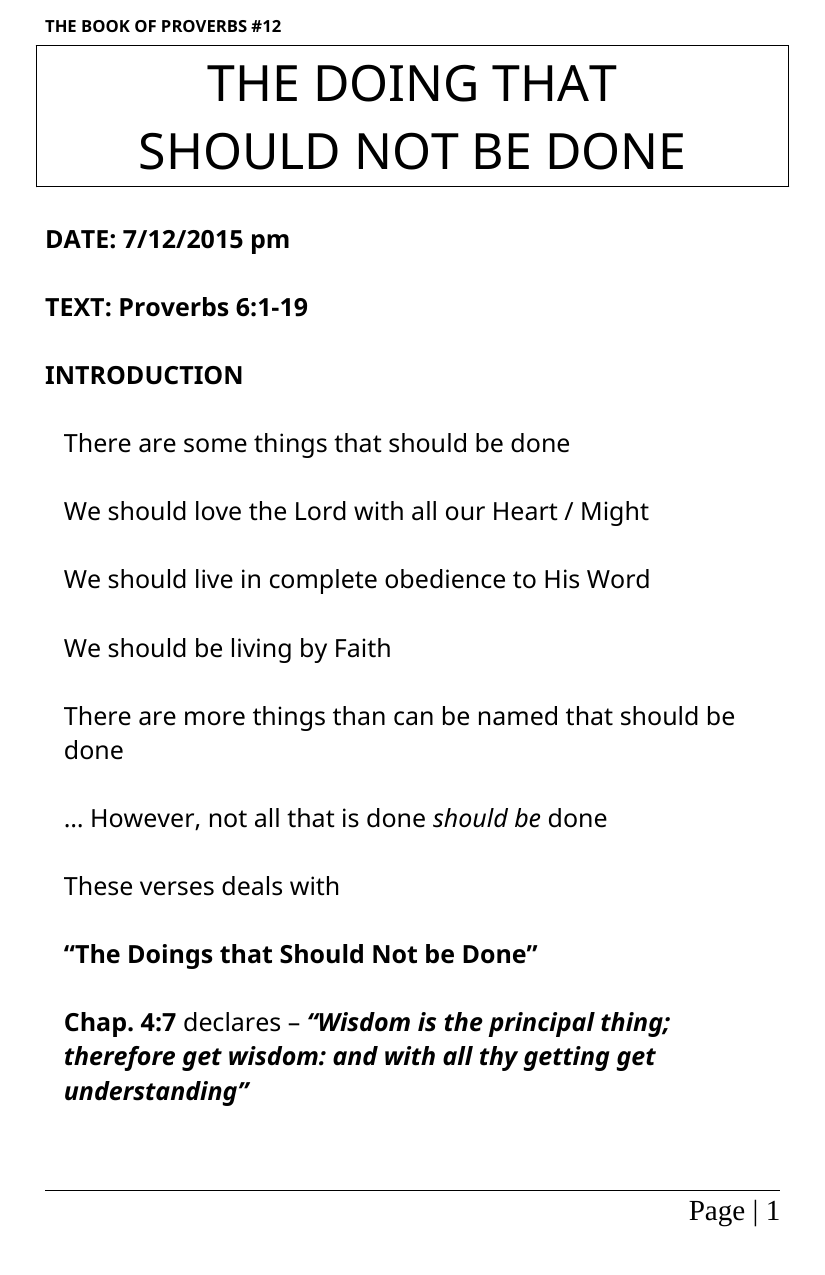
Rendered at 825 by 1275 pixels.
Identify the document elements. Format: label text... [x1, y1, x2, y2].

text These verses deals with [64, 869, 780, 903]
text INTRODUCTION [45, 358, 780, 392]
text TEXT: Proverbs 6:1-19 [45, 290, 780, 324]
text We should be living by Faith [64, 630, 780, 664]
text THE DOING THAT SHOULD NOT BE DONE [37, 46, 788, 186]
text We should love the Lord with all our Heart / Might [64, 494, 780, 528]
text DATE: 7/12/2015 pm [45, 222, 780, 256]
text … However, not all that is done should be done [64, 801, 780, 835]
text There are more things than can be named that should be done [64, 698, 780, 767]
text “The Doings that Should Not be Done” [64, 937, 780, 971]
text We should live in complete obedience to His Word [64, 562, 780, 596]
text There are some things that should be done [64, 426, 780, 460]
text Chap. 4:7 declares – “Wisdom is the principal thing; therefore get wisdom: and with all thy getting get understanding” [64, 1005, 780, 1107]
